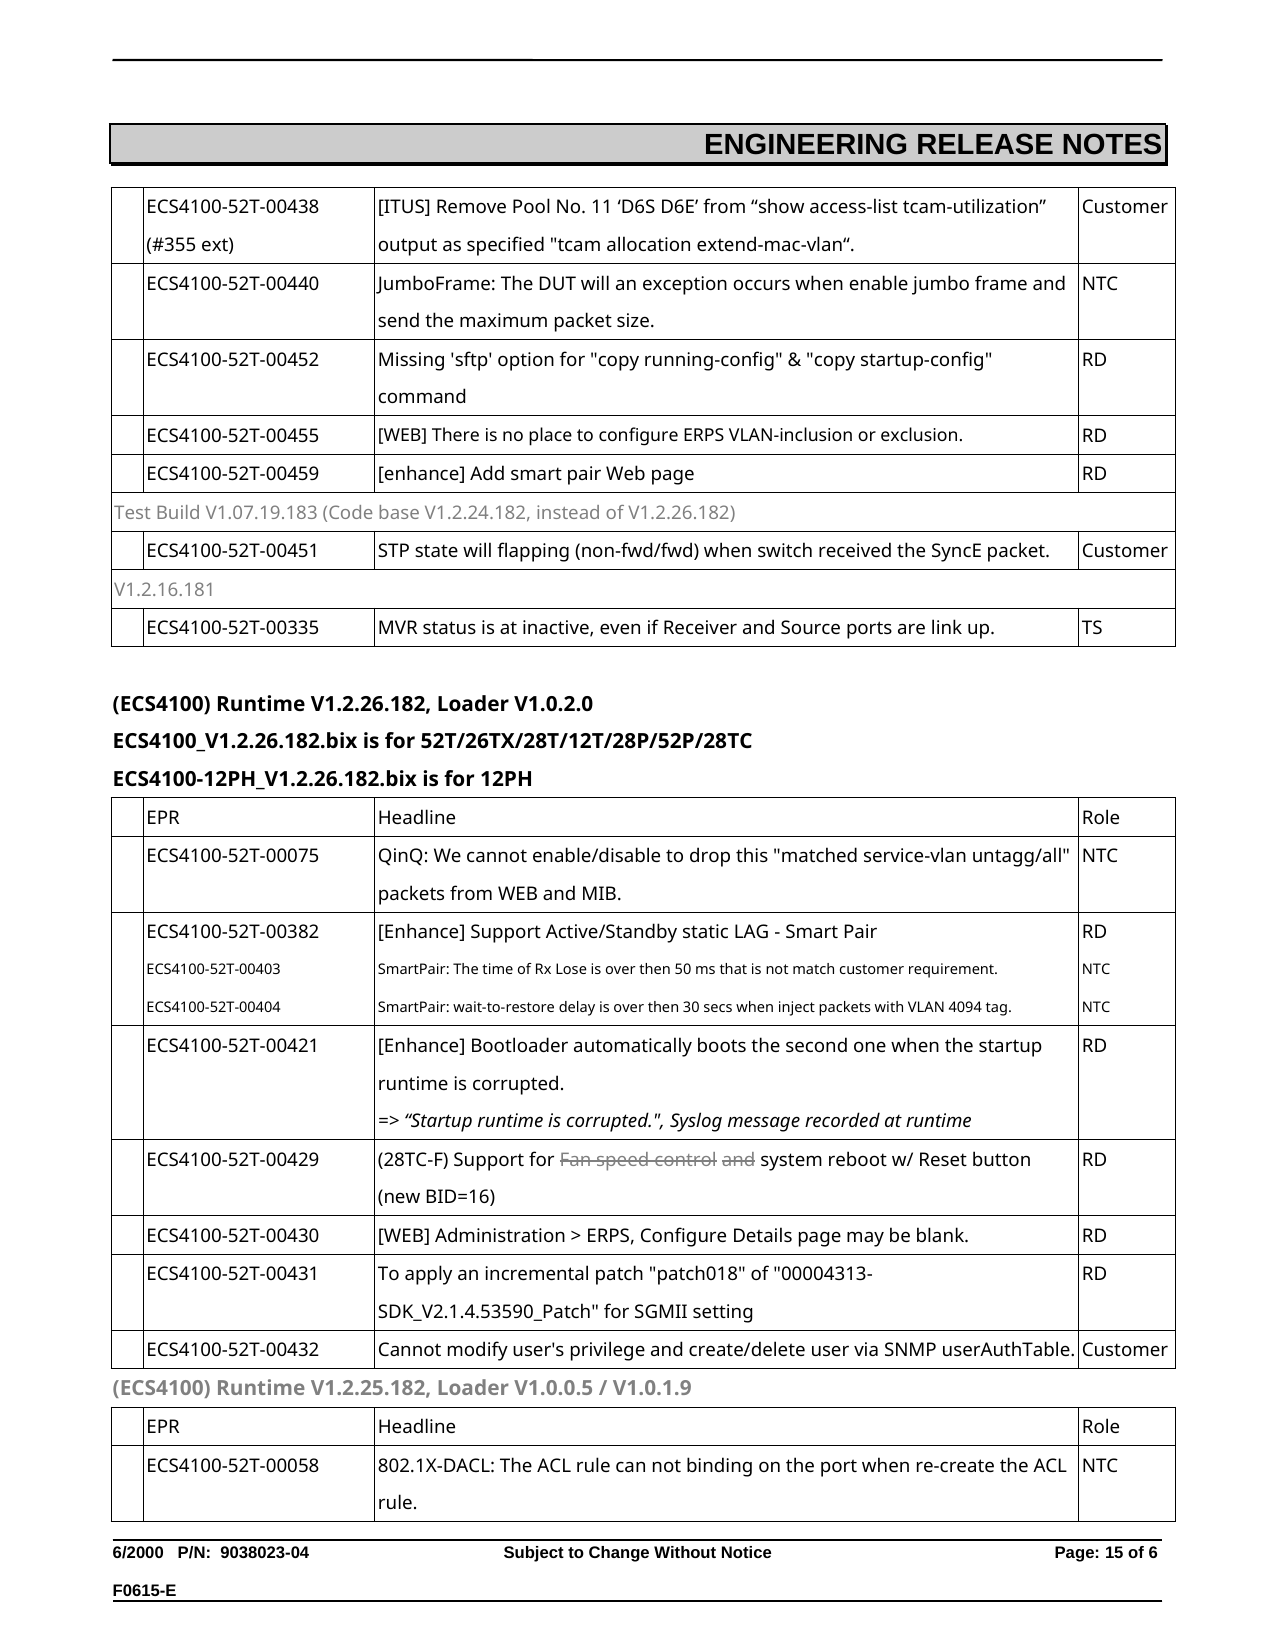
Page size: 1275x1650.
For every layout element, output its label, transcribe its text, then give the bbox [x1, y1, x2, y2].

table_header [112, 1408, 143, 1445]
table_cell [112, 1216, 143, 1253]
text ECS4100_V1.2.26.182.bix is for 52T/26TX/28T/12T/28P/52P/28TC [112, 722, 1162, 760]
table_cell ECS4100-52T-00440 [144, 264, 374, 339]
table_cell V1.2.16.181 [112, 570, 1175, 608]
table_cell NTC [1079, 264, 1175, 339]
table_header Role [1079, 798, 1175, 836]
table_cell TS [1079, 609, 1175, 646]
table_cell JumboFrame: The DUT will an exception occurs when enable jumbo frame and send the maximum packet size. [375, 264, 1078, 339]
table_cell STP state will flapping (non-fwd/fwd) when switch received the SyncE packet. [375, 532, 1078, 569]
table_cell RD [1079, 416, 1175, 453]
table_cell ECS4100-52T-00382 [144, 913, 374, 950]
table_header Headline [375, 798, 1078, 836]
table_cell ECS4100-52T-00421 [144, 1026, 374, 1139]
table_cell NTC NTC [1079, 950, 1175, 1025]
table_cell [112, 913, 143, 950]
text (ECS4100) Runtime V1.2.26.182, Loader V1.0.2.0 [112, 685, 1162, 722]
table_cell [112, 950, 143, 1025]
table_cell Missing 'sftp' option for "copy running-config" & "copy startup-config" command [375, 340, 1078, 415]
table_cell [112, 837, 143, 912]
table_cell RD [1079, 340, 1175, 415]
table_cell RD [1079, 1255, 1175, 1329]
table_header Role [1079, 1408, 1175, 1445]
table_cell RD [1079, 913, 1175, 950]
table_cell RD [1079, 1026, 1175, 1139]
table_cell To apply an incremental patch "patch018" of "00004313-SDK_V2.1.4.53590_Patch" for SGMII setting [375, 1255, 1078, 1329]
table_cell [112, 1026, 143, 1139]
table_cell Customer [1079, 188, 1175, 263]
table_cell ECS4100-52T-00335 [144, 609, 374, 646]
table_cell Test Build V1.07.19.183 (Code base V1.2.24.182, instead of V1.2.26.182) [112, 493, 1175, 531]
table_cell ECS4100-52T-00075 [144, 837, 374, 912]
table_cell [112, 532, 143, 569]
table_header EPR [144, 798, 374, 836]
table_cell RD [1079, 1140, 1175, 1215]
table_cell ECS4100-52T-00430 [144, 1216, 374, 1253]
table_cell [112, 188, 143, 263]
table_cell ECS4100-52T-00459 [144, 455, 374, 492]
table_cell Cannot modify user's privilege and create/delete user via SNMP userAuthTable. [375, 1331, 1078, 1368]
table_cell [112, 1255, 143, 1329]
table_cell [enhance] Add smart pair Web page [375, 455, 1078, 492]
table_cell RD [1079, 455, 1175, 492]
table_cell ECS4100-52T-00438 (#355 ext) [144, 188, 374, 263]
table_cell SmartPair: The time of Rx Lose is over then 50 ms that is not match customer requirement. SmartPair: wait-to-restore delay is over then 30 secs when inject packets with VLAN 4094 tag. [375, 950, 1078, 1025]
table_cell QinQ: We cannot enable/disable to drop this "matched service-vlan untagg/all" packets from WEB and MIB. [375, 837, 1078, 912]
table_cell RD [1079, 1216, 1175, 1253]
text (ECS4100) Runtime V1.2.25.182, Loader V1.0.0.5 / V1.0.1.9 [112, 1369, 1162, 1407]
table_cell [112, 340, 143, 415]
table_cell ECS4100-52T-00451 [144, 532, 374, 569]
table_header [112, 798, 143, 836]
table_cell [ITUS] Remove Pool No. 11 ‘D6S D6E’ from “show access-list tcam-utilization” output as specified "tcam allocation extend-mac-vlan“. [375, 188, 1078, 263]
table_cell MVR status is at inactive, even if Receiver and Source ports are link up. [375, 609, 1078, 646]
table_cell [112, 1446, 143, 1521]
table_cell ECS4100-52T-00455 [144, 416, 374, 453]
table_cell [112, 1331, 143, 1368]
table_cell [Enhance] Support Active/Standby static LAG - Smart Pair [375, 913, 1078, 950]
table_cell (28TC-F) Support for Fan speed control and system reboot w/ Reset button (new BID=16) [375, 1140, 1078, 1215]
table_cell NTC [1079, 837, 1175, 912]
table_cell NTC [1079, 1446, 1175, 1521]
table_cell Customer [1079, 1331, 1175, 1368]
table_cell Customer [1079, 532, 1175, 569]
table_cell [112, 455, 143, 492]
table_cell 802.1X-DACL: The ACL rule can not binding on the port when re-create the ACL rule. [375, 1446, 1078, 1521]
table_cell [112, 416, 143, 453]
table_cell [112, 609, 143, 646]
text ECS4100-12PH_V1.2.26.182.bix is for 12PH [112, 760, 1162, 797]
table_cell [WEB] There is no place to configure ERPS VLAN-inclusion or exclusion. [375, 416, 1078, 453]
table_cell ECS4100-52T-00403 ECS4100-52T-00404 [144, 950, 374, 1025]
table_cell ECS4100-52T-00452 [144, 340, 374, 415]
table_cell [112, 1140, 143, 1215]
table_cell ECS4100-52T-00429 [144, 1140, 374, 1215]
table_header EPR [144, 1408, 374, 1445]
table_cell [112, 264, 143, 339]
table_cell ECS4100-52T-00058 [144, 1446, 374, 1521]
table_cell [Enhance] Bootloader automatically boots the second one when the startup runtime is corrupted. => “Startup runtime is corrupted.", Syslog message recorded at runtime [375, 1026, 1078, 1139]
table_cell [WEB] Administration > ERPS, Configure Details page may be blank. [375, 1216, 1078, 1253]
table_cell ECS4100-52T-00432 [144, 1331, 374, 1368]
table_cell ECS4100-52T-00431 [144, 1255, 374, 1329]
table_header Headline [375, 1408, 1078, 1445]
